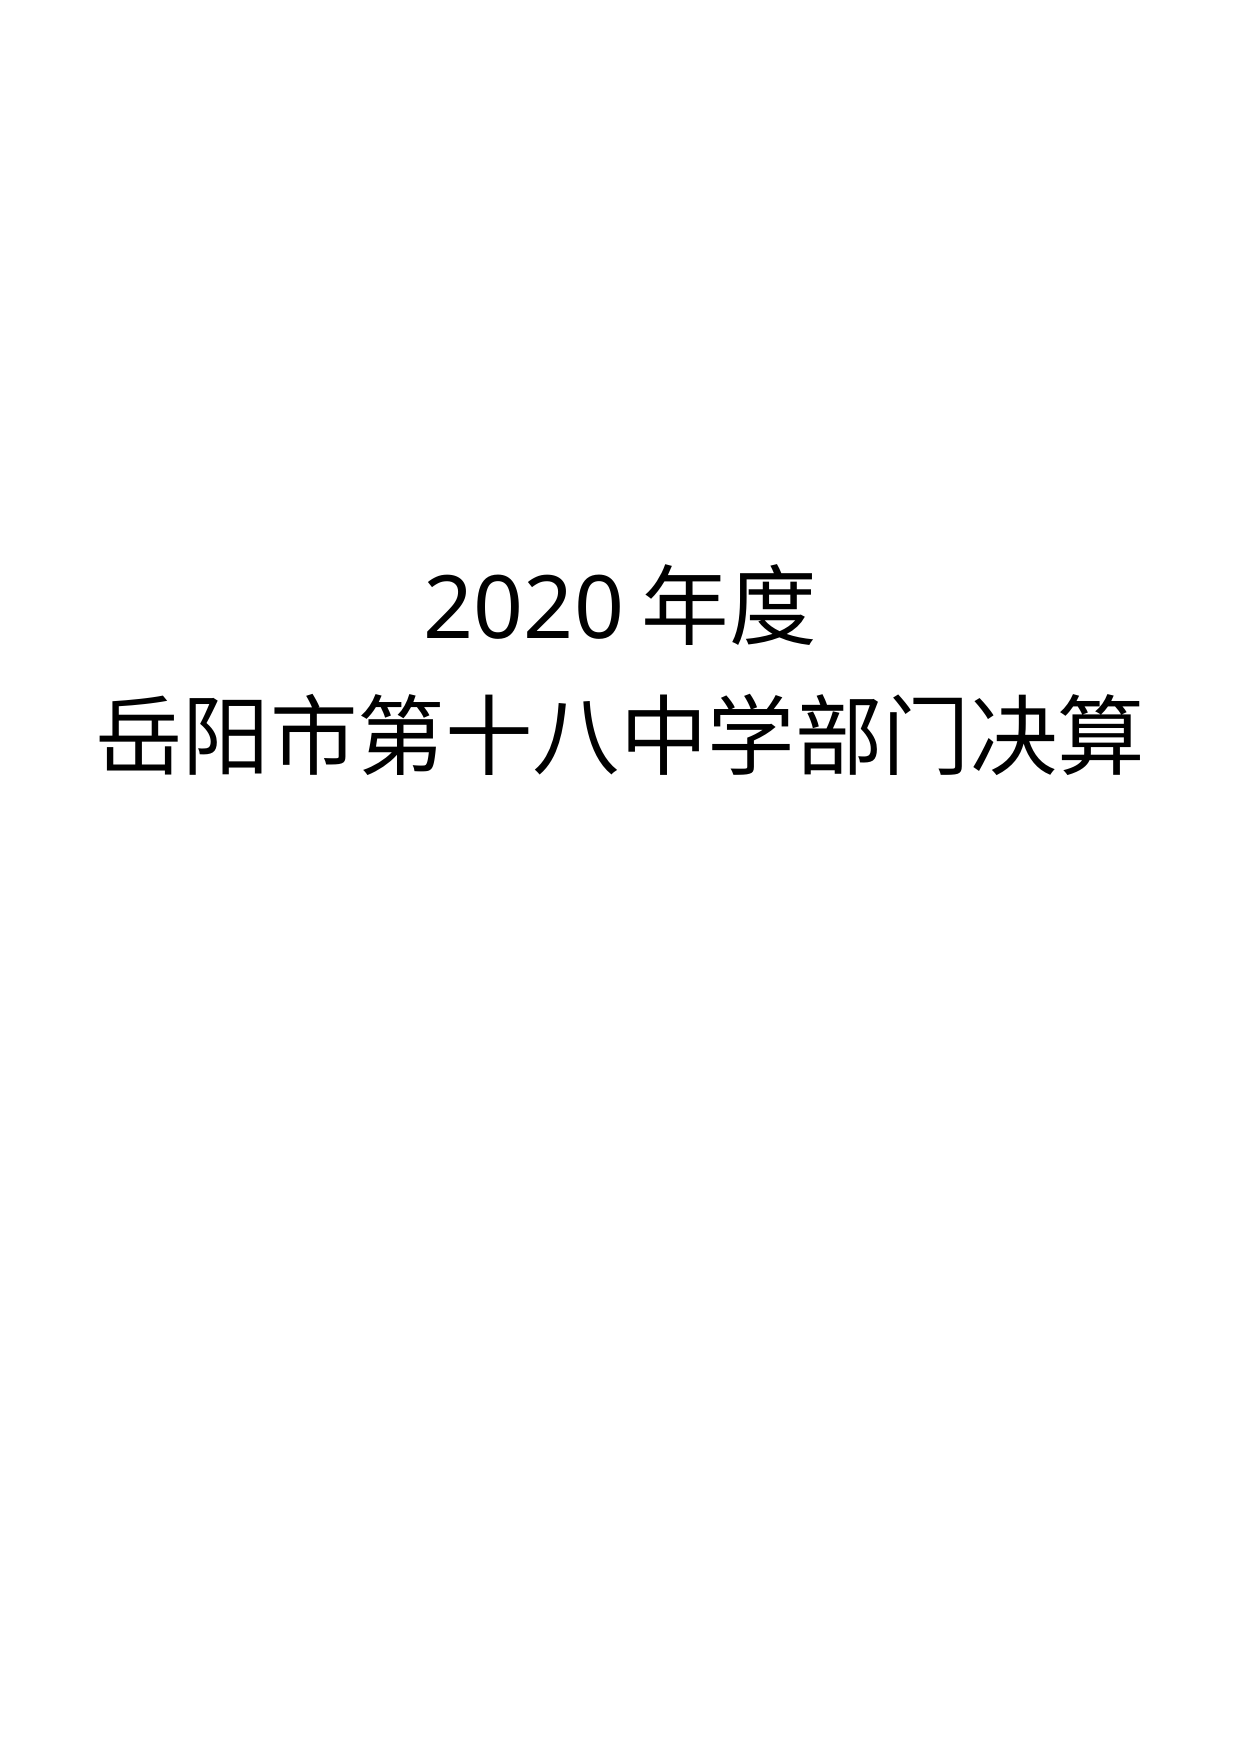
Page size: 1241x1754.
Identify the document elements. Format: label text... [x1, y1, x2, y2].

text 岳阳市第十八中学部门决算 [75, 666, 1165, 796]
text 2020年度 [75, 536, 1165, 666]
